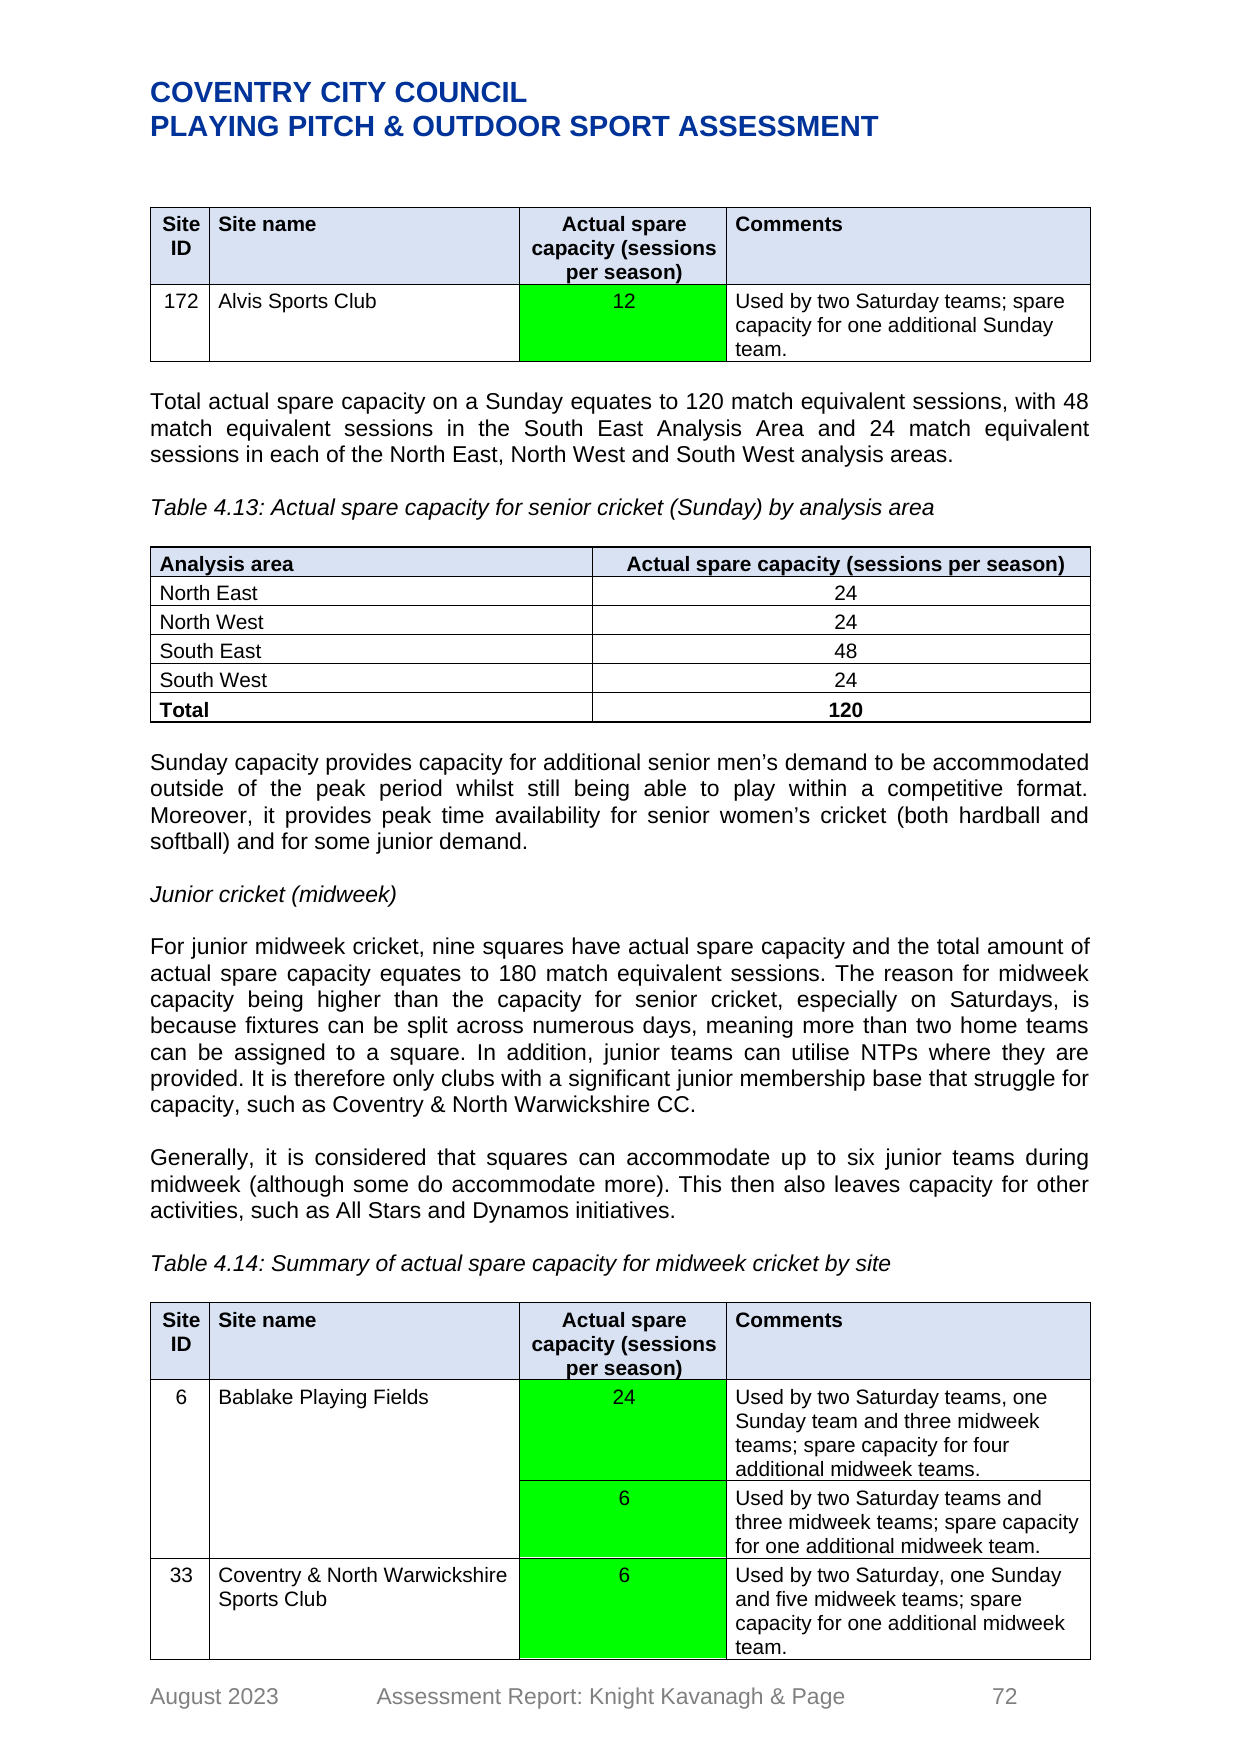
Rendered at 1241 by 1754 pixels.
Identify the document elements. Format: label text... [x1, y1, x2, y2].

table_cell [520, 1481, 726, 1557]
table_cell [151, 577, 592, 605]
text Sunday capacity provides capacity for additional senior men’s demand to be accommodated outside of the peak period whilst still being able to play within a competitive format. Moreover, it provides peak time availability for senior women’s cricket (both hardball and softball) and for some junior demand. [150, 749, 1090, 854]
text Junior cricket (midweek) [150, 881, 1090, 907]
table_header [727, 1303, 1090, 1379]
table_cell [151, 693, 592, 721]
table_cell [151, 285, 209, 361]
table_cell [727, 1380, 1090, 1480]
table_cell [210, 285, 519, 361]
text Generally, it is considered that squares can accommodate up to six junior teams during midweek (although some do accommodate more). This then also leaves capacity for other activities, such as All Stars and Dynamos initiatives. [150, 1144, 1090, 1223]
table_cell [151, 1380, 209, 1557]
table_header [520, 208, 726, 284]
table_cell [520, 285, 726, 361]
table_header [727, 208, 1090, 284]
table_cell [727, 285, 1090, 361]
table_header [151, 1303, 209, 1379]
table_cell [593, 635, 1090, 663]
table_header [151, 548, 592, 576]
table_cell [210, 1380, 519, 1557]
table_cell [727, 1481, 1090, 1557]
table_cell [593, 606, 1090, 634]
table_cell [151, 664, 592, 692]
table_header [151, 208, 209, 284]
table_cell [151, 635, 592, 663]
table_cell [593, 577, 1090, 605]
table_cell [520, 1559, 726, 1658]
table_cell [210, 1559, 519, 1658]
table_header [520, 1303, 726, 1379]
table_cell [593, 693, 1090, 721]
text Table 4.14: Summary of actual spare capacity for midweek cricket by site [150, 1249, 1090, 1276]
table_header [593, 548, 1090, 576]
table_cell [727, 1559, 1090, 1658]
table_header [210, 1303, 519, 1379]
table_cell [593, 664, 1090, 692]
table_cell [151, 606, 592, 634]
text Table 4.13: Actual spare capacity for senior cricket (Sunday) by analysis area [150, 494, 1090, 520]
text For junior midweek cricket, nine squares have actual spare capacity and the total amount of actual spare capacity equates to 180 match equivalent sessions. The reason for midweek capacity being higher than the capacity for senior cricket, especially on Saturdays, is because fixtures can be split across numerous days, meaning more than two home teams can be assigned to a square. In addition, junior teams can utilise NTPs where they are provided. It is therefore only clubs with a significant junior membership base that struggle for capacity, such as Coventry & North Warwickshire CC. [150, 933, 1090, 1118]
text Total actual spare capacity on a Sunday equates to 120 match equivalent sessions, with 48 match equivalent sessions in the South East Analysis Area and 24 match equivalent sessions in each of the North East, North West and South West analysis areas. [150, 388, 1090, 467]
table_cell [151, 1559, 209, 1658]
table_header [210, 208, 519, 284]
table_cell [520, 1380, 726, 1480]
